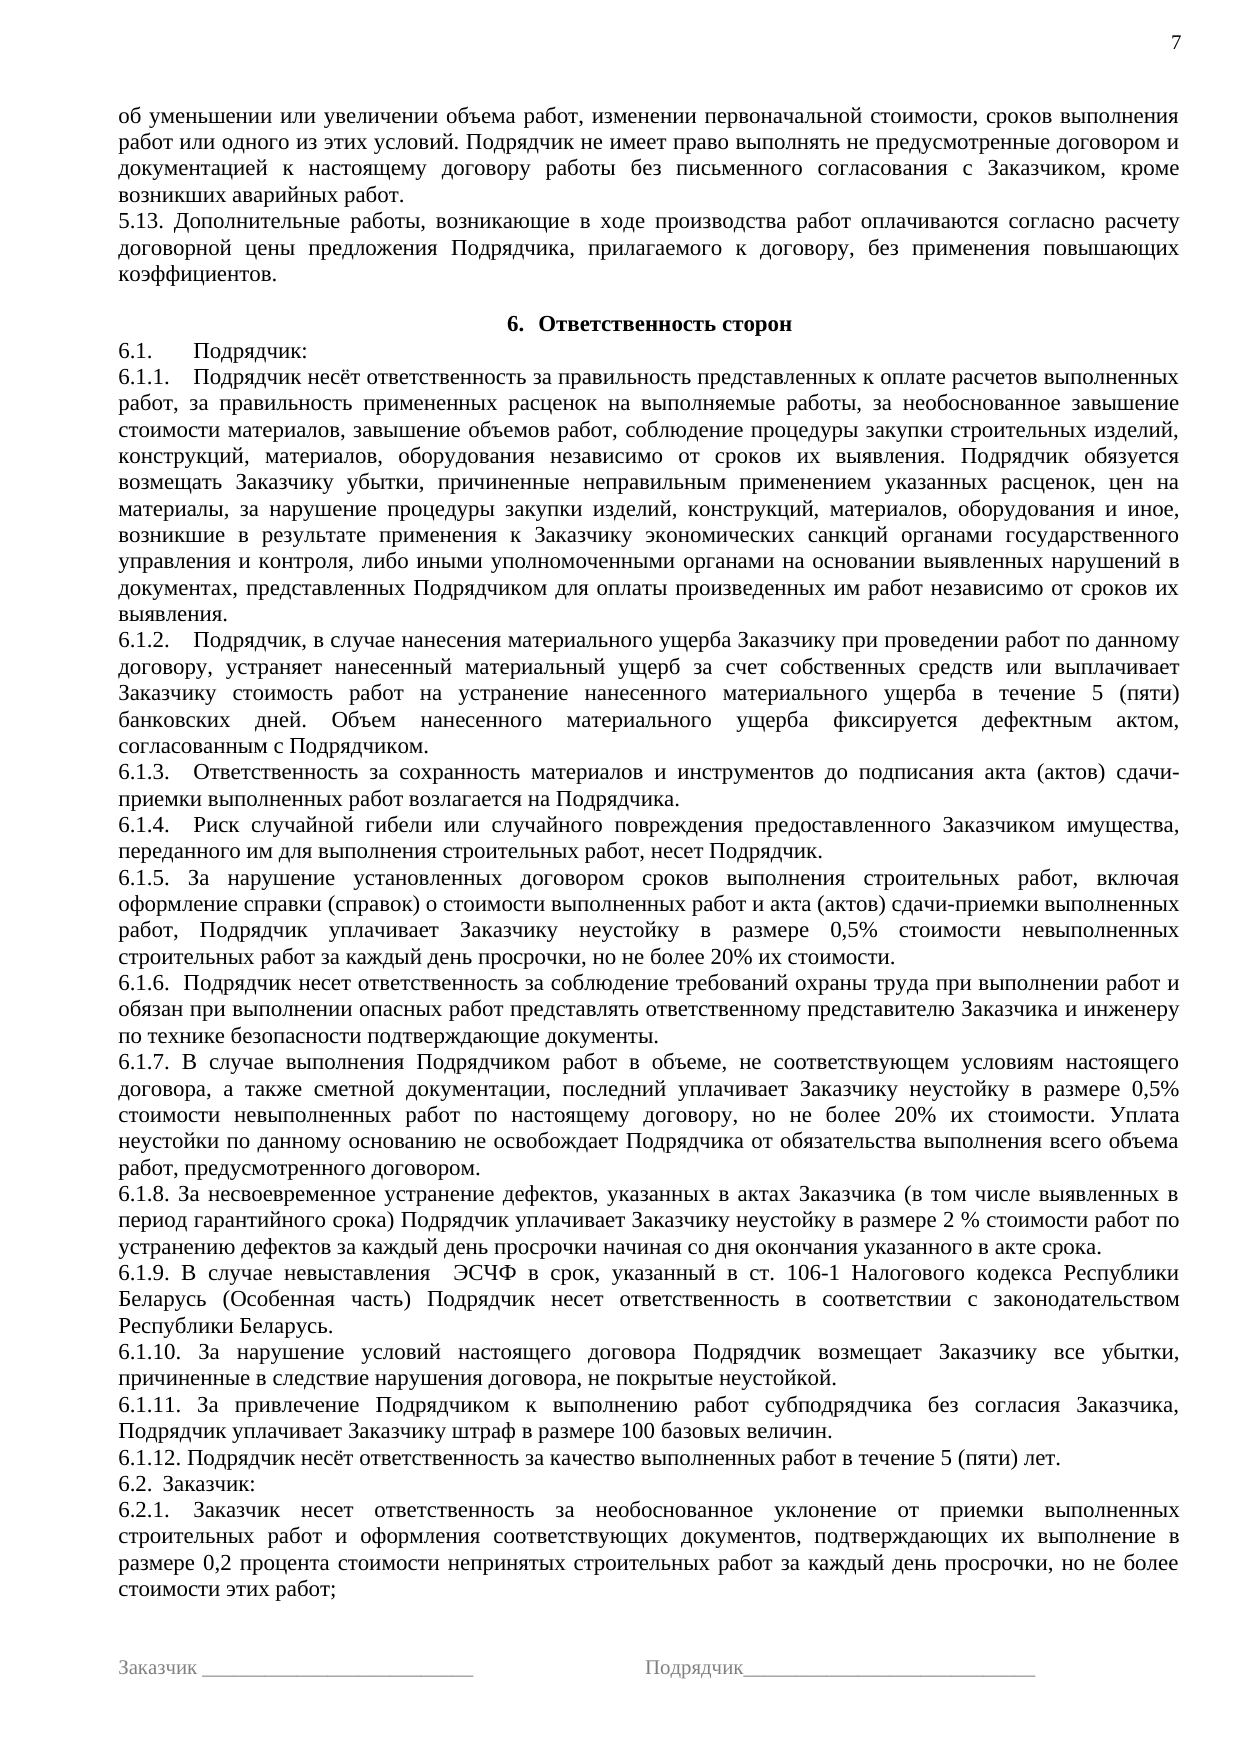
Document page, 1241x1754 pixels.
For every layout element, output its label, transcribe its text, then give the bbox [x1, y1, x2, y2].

list Риск случайной гибели или случайного повреждения предоставленного Заказчиком имущества, переданного им для выполнения строительных работ, несет Подрядчик. [118, 811, 1181, 864]
list Заказчик: [118, 1470, 1181, 1496]
list Подрядчик: [118, 337, 1181, 363]
list Ответственность за сохранность материалов и инструментов до подписания акта (актов) сдачи-приемки выполненных работ возлагается на Подрядчика. [118, 758, 1181, 811]
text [118, 102, 1181, 207]
text 5.13. Дополнительные работы, возникающие в ходе производства работ оплачиваются согласно расчету договорной цены предложения Подрядчика, прилагаемого к договору, без применения повышающих коэффициентов. [118, 207, 1181, 286]
list Подрядчик, в случае нанесения материального ущерба Заказчику при проведении работ по данному договору, устраняет нанесенный материальный ущерб за счет собственных средств или выплачивает Заказчику стоимость работ на устранение нанесенного материального ущерба в течение 5 (пяти) банковских дней. Объем нанесенного материального ущерба фиксируется дефектным актом, согласованным с Подрядчиком. [118, 627, 1181, 758]
list Заказчик несет ответственность за необоснованное уклонение от приемки выполненных строительных работ и оформления соответствующих документов, подтверждающих их выполнение в размере 0,2 процента стоимости непринятых строительных работ за каждый день просрочки, но не более стоимости этих работ; [118, 1496, 1181, 1602]
text 6.1.6. Подрядчик несет ответственность за соблюдение требований охраны труда при выполнении работ и обязан при выполнении опасных работ представлять ответственному представителю Заказчика и инженеру по технике безопасности подтверждающие документы. [118, 969, 1181, 1048]
text 6.1.9. В случае невыставления ЭСЧФ в срок, указанный в ст. 106-1 Налогового кодекса Республики Беларусь (Особенная часть) Подрядчик несет ответственность в соответствии с законодательством Республики Беларусь. [118, 1259, 1181, 1338]
text 6.1.8. За несвоевременное устранение дефектов, указанных в актах Заказчика (в том числе выявленных в период гарантийного срока) Подрядчик уплачивает Заказчику неустойку в размере 2 % стоимости работ по устранению дефектов за каждый день просрочки начиная со дня окончания указанного в акте срока. [118, 1180, 1181, 1259]
text 6.1.11. За привлечение Подрядчиком к выполнению работ субподрядчика без согласия Заказчика, Подрядчик уплачивает Заказчику штраф в размере 100 базовых величин. [118, 1391, 1181, 1443]
list Ответственность сторон [118, 310, 1181, 337]
text 6.1.12. Подрядчик несёт ответственность за качество выполненных работ в течение 5 (пяти) лет. [118, 1443, 1181, 1470]
text 6.1.5. За нарушение установленных договором сроков выполнения строительных работ, включая оформление справки (справок) о стоимости выполненных работ и акта (актов) сдачи-приемки выполненных работ, Подрядчик уплачивает Заказчику неустойку в размере 0,5% стоимости невыполненных строительных работ за каждый день просрочки, но не более 20% их стоимости. [118, 864, 1181, 969]
text 6.1.7. В случае выполнения Подрядчиком работ в объеме, не соответствующем условиям настоящего договора, а также сметной документации, последний уплачивает Заказчику неустойку в размере 0,5% стоимости невыполненных работ по настоящему договору, но не более 20% их стоимости. Уплата неустойки по данному основанию не освобождает Подрядчика от обязательства выполнения всего объема работ, предусмотренного договором. [118, 1048, 1181, 1180]
list Подрядчик несёт ответственность за правильность представленных к оплате расчетов выполненных работ, за правильность примененных расценок на выполняемые работы, за необоснованное завышение стоимости материалов, завышение объемов работ, соблюдение процедуры закупки строительных изделий, конструкций, материалов, оборудования независимо от сроков их выявления. Подрядчик обязуется возмещать Заказчику убытки, причиненные неправильным применением указанных расценок, цен на материалы, за нарушение процедуры закупки изделий, конструкций, материалов, оборудования и иное, возникшие в результате применения к Заказчику экономических санкций органами государственного управления и контроля, либо иными уполномоченными органами на основании выявленных нарушений в документах, представленных Подрядчиком для оплаты произведенных им работ независимо от сроков их выявления. [118, 363, 1181, 627]
text 6.1.10. За нарушение условий настоящего договора Подрядчик возмещает Заказчику все убытки, причиненные в следствие нарушения договора, не покрытые неустойкой. [118, 1338, 1181, 1391]
